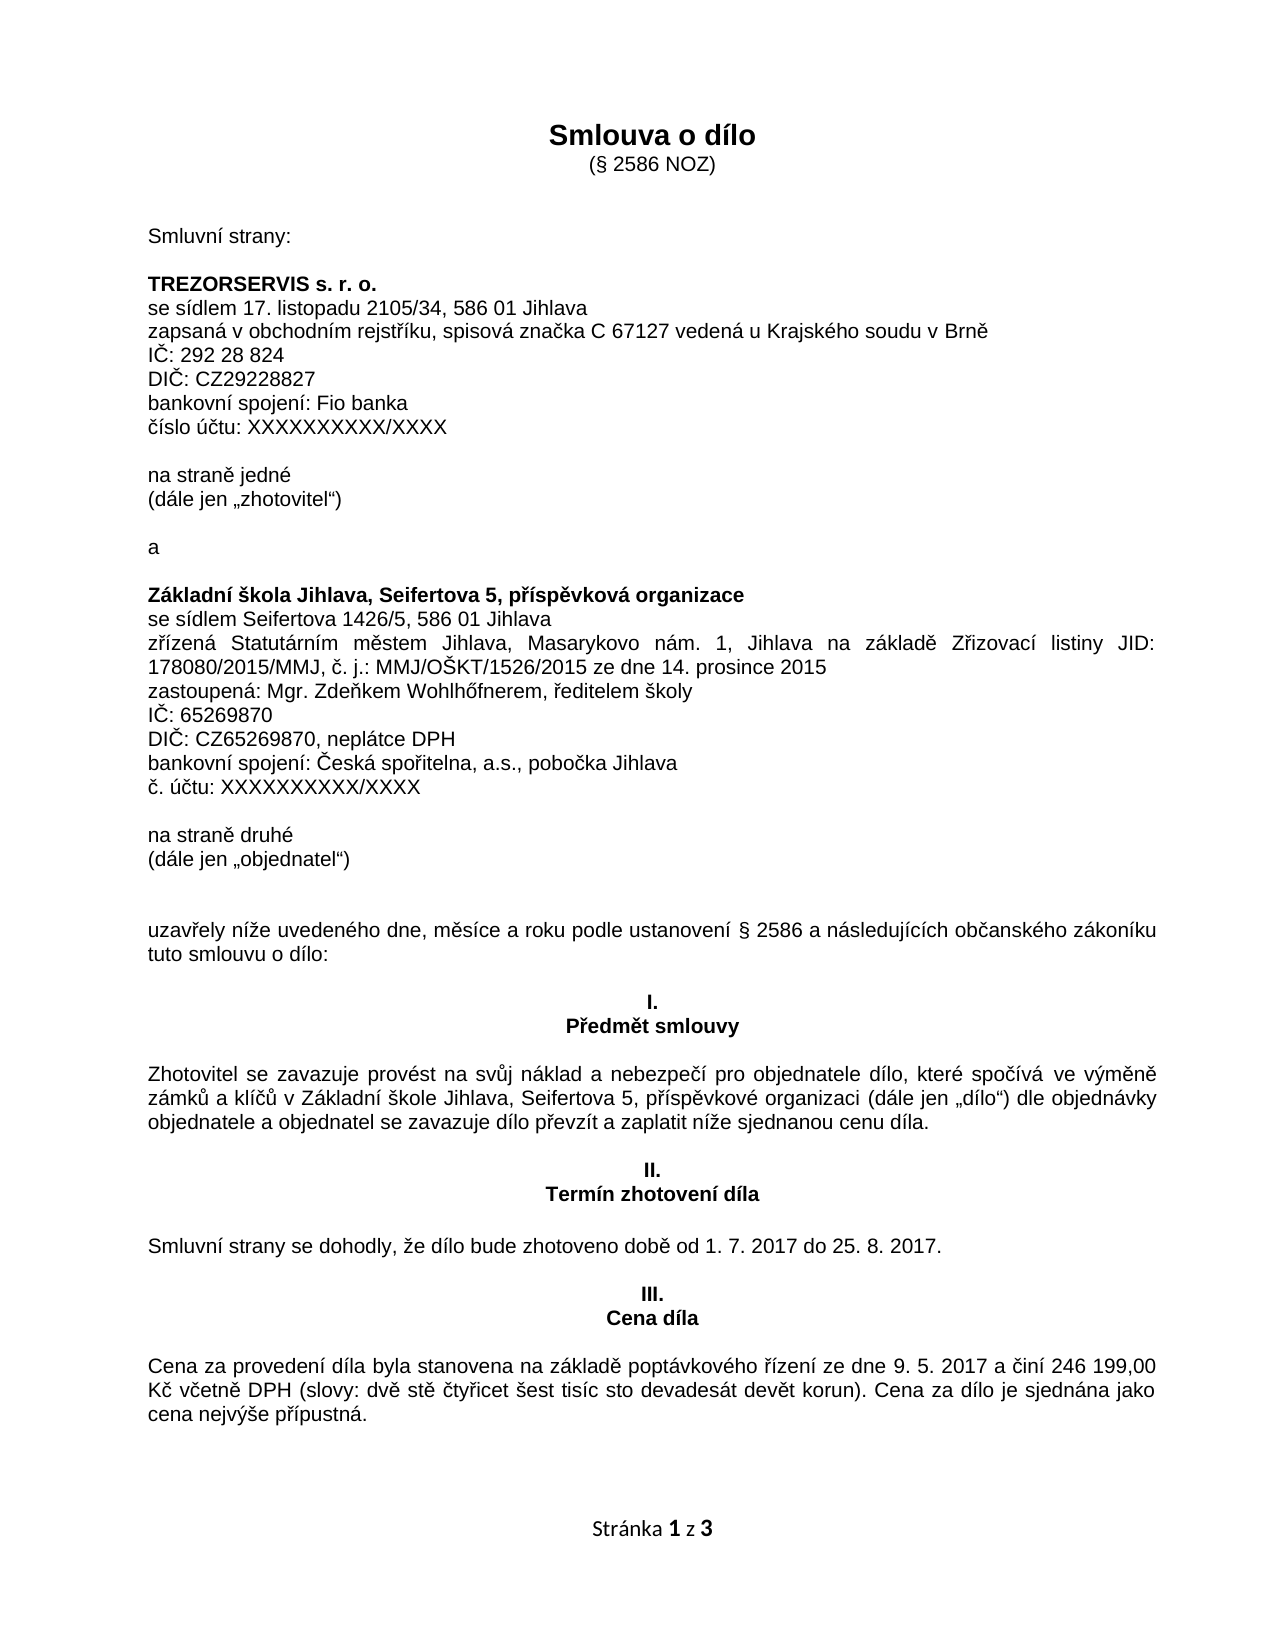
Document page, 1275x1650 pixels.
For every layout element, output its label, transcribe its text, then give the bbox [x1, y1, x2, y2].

text bankovní spojení: Česká spořitelna, a.s., pobočka Jihlava [148, 751, 1157, 774]
text na straně jedné [148, 463, 1157, 487]
text Cena díla [148, 1306, 1157, 1330]
text Smluvní strany: [148, 223, 1157, 247]
text Předmět smlouvy [148, 1014, 1157, 1038]
text IČ: 292 28 824 [148, 343, 1157, 367]
text bankovní spojení: Fio banka [148, 391, 1157, 415]
text Cena za provedení díla byla stanovena na základě poptávkového řízení ze dne 9. 5. 2017 a činí 246 199,00 Kč včetně DPH (slovy: dvě stě čtyřicet šest tisíc sto devadesát devět korun). Cena za dílo je sjednána jako cena nejvýše přípustná. [148, 1354, 1157, 1426]
text Základní škola Jihlava, Seifertova 5, příspěvková organizace [148, 583, 1157, 607]
text II. [148, 1158, 1157, 1182]
text se sídlem Seifertova 1426/5, 586 01 Jihlava [148, 607, 1157, 631]
text číslo účtu: XXXXXXXXXX/XXXX [148, 415, 1157, 439]
text Termín zhotovení díla [148, 1182, 1157, 1206]
text se sídlem 17. listopadu 2105/34, 586 01 Jihlava [148, 295, 1157, 319]
text na straně druhé [148, 822, 1157, 846]
text (dále jen „zhotovitel“) [148, 487, 1157, 511]
text a [148, 535, 1157, 559]
text (§ 2586 NOZ) [148, 152, 1157, 176]
text Smluvní strany se dohodly, že dílo bude zhotoveno době od 1. 7. 2017 do 25. 8. 2017. [148, 1234, 1157, 1258]
text I. [148, 990, 1157, 1014]
text zapsaná v obchodním rejstříku, spisová značka C 67127 vedená u Krajského soudu v Brně [148, 319, 1157, 343]
text Smlouva o dílo [148, 118, 1157, 152]
text zastoupená: Mgr. Zdeňkem Wohlhőfnerem, ředitelem školy [148, 679, 1157, 703]
text DIČ: CZ65269870, neplátce DPH [148, 727, 1157, 751]
text č. účtu: XXXXXXXXXX/XXXX [148, 774, 1157, 798]
text zřízená Statutárním městem Jihlava, Masarykovo nám. 1, Jihlava na základě Zřizovací listiny JID: 178080/2015/MMJ, č. j.: MMJ/OŠKT/1526/2015 ze dne 14. prosince 2015 [148, 631, 1157, 679]
text Zhotovitel se zavazuje provést na svůj náklad a nebezpečí pro objednatele dílo, které spočívá ve výměně zámků a klíčů v Základní škole Jihlava, Seifertova 5, příspěvkové organizaci (dále jen „dílo“) dle objednávky objednatele a objednatel se zavazuje dílo převzít a zaplatit níže sjednanou cenu díla. [148, 1062, 1157, 1134]
text uzavřely níže uvedeného dne, měsíce a roku podle ustanovení § 2586 a následujících občanského zákoníku tuto smlouvu o dílo: [148, 918, 1157, 966]
text DIČ: CZ29228827 [148, 367, 1157, 391]
text TREZORSERVIS s. r. o. [148, 271, 1157, 295]
text (dále jen „objednatel“) [148, 846, 1157, 870]
text IČ: 65269870 [148, 703, 1157, 727]
text III. [148, 1282, 1157, 1306]
